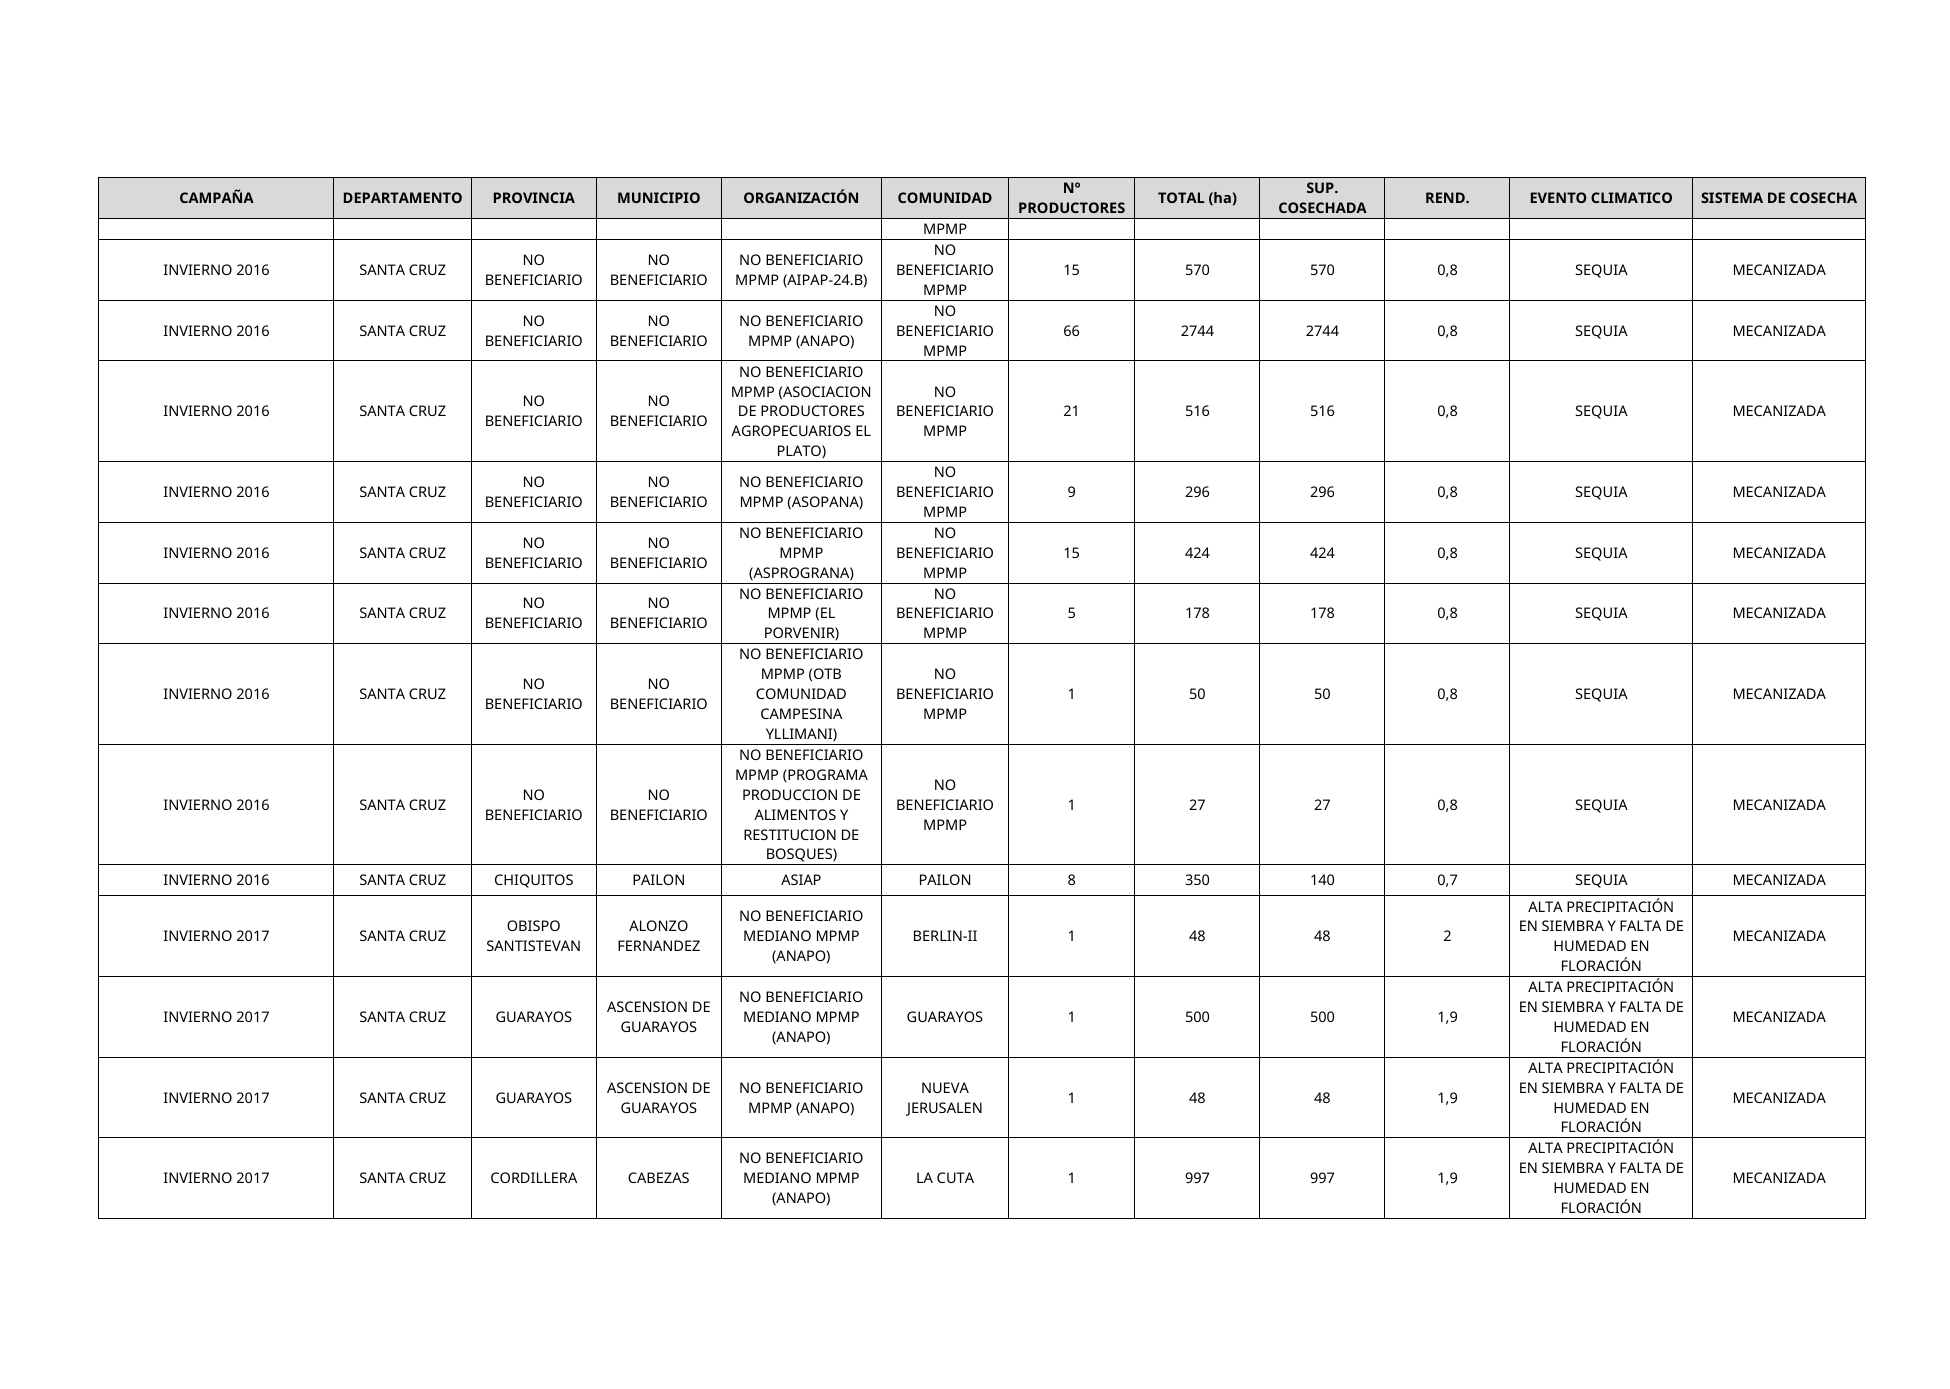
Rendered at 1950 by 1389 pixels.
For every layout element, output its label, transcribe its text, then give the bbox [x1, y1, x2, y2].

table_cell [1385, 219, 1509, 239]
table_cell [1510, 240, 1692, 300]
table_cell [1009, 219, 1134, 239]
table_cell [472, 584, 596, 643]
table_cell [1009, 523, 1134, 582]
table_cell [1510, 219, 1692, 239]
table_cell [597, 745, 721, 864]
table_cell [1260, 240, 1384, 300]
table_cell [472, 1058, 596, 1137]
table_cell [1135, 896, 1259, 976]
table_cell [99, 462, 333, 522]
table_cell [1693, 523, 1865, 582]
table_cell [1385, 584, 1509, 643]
table_header SISTEMA DE COSECHA [1693, 178, 1865, 218]
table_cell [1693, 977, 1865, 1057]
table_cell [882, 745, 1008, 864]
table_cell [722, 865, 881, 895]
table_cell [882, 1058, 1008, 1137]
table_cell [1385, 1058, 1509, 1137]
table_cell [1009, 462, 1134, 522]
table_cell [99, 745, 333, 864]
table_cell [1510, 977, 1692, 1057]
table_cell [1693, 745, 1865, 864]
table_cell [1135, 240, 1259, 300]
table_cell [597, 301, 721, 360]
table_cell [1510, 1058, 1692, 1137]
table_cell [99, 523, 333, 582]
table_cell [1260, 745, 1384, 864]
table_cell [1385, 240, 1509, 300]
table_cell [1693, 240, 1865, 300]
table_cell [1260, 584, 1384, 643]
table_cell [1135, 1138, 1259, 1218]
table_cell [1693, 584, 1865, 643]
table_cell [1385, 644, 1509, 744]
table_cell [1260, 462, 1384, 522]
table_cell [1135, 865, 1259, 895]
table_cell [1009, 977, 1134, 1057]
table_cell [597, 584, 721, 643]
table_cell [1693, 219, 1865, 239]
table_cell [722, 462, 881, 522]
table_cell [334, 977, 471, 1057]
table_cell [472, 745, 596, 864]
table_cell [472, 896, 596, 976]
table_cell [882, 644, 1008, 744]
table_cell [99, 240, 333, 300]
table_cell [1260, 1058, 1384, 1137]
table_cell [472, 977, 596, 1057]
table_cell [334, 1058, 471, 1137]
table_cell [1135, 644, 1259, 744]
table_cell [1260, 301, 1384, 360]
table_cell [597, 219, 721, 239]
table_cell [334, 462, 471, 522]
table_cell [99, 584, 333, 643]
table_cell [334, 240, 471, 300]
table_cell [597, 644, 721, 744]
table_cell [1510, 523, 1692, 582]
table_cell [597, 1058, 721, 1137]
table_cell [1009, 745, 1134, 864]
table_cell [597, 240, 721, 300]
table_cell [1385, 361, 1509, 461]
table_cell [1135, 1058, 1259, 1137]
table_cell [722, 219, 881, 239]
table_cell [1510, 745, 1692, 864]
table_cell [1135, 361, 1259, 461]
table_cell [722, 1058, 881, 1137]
table_header DEPARTAMENTO [334, 178, 471, 218]
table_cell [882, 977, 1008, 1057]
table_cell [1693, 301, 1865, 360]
table_header MUNICIPIO [597, 178, 721, 218]
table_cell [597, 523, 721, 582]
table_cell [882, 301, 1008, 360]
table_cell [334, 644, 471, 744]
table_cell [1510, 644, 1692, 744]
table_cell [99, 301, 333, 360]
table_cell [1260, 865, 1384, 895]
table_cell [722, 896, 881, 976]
table_header SUP. COSECHADA [1260, 178, 1384, 218]
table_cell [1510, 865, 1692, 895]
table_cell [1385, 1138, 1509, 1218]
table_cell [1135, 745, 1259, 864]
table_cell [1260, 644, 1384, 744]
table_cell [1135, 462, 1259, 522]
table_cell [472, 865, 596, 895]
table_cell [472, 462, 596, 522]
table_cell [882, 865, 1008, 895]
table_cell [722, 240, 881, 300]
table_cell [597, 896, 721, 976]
table_header CAMPAÑA [99, 178, 333, 218]
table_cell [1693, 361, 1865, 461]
table_header REND. [1385, 178, 1509, 218]
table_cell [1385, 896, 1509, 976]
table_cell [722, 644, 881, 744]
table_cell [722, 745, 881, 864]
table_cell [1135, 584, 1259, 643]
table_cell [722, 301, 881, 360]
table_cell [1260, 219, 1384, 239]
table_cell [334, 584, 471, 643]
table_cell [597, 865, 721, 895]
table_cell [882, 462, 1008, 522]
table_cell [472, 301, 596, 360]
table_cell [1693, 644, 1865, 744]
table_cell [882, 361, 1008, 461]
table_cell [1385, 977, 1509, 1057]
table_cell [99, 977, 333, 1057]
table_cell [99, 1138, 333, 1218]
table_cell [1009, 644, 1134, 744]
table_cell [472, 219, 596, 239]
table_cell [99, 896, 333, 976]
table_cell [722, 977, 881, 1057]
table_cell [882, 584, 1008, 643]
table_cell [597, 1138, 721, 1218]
table_header Nº PRODUCTORES [1009, 178, 1134, 218]
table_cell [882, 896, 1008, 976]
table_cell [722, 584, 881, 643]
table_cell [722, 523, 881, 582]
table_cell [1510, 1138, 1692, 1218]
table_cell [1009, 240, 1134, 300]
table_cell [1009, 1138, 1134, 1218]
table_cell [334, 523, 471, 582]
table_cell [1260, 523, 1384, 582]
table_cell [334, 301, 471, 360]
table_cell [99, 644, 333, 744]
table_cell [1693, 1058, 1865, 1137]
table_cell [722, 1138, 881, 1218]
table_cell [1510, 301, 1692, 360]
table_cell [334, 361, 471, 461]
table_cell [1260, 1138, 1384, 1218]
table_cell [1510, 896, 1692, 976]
table_header PROVINCIA [472, 178, 596, 218]
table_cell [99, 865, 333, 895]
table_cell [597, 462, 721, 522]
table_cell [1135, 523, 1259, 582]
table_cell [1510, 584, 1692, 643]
table_header ORGANIZACIÓN [722, 178, 881, 218]
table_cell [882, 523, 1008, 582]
table_header EVENTO CLIMATICO [1510, 178, 1692, 218]
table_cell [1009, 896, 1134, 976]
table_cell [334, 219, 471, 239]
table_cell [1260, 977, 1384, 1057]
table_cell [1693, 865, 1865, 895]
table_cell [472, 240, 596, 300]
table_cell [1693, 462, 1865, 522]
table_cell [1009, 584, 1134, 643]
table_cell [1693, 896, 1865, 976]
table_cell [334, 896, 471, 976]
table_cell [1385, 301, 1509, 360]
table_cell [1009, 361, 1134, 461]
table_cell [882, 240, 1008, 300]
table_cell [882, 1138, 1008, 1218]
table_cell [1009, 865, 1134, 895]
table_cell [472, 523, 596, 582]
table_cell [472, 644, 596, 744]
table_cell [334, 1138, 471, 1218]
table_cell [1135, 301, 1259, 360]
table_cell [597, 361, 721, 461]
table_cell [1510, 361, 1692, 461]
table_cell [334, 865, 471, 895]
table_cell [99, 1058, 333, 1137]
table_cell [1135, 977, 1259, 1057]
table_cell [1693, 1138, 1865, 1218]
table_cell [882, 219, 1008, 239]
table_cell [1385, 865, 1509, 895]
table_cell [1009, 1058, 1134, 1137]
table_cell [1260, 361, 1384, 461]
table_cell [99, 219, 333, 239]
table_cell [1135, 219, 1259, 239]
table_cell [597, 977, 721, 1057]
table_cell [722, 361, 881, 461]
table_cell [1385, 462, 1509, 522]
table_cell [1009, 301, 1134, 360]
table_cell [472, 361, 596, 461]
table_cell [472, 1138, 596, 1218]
table_header COMUNIDAD [882, 178, 1008, 218]
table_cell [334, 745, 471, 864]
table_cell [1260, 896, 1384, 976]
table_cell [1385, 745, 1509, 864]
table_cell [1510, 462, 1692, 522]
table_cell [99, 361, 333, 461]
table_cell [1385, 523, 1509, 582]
table_header TOTAL (ha) [1135, 178, 1259, 218]
